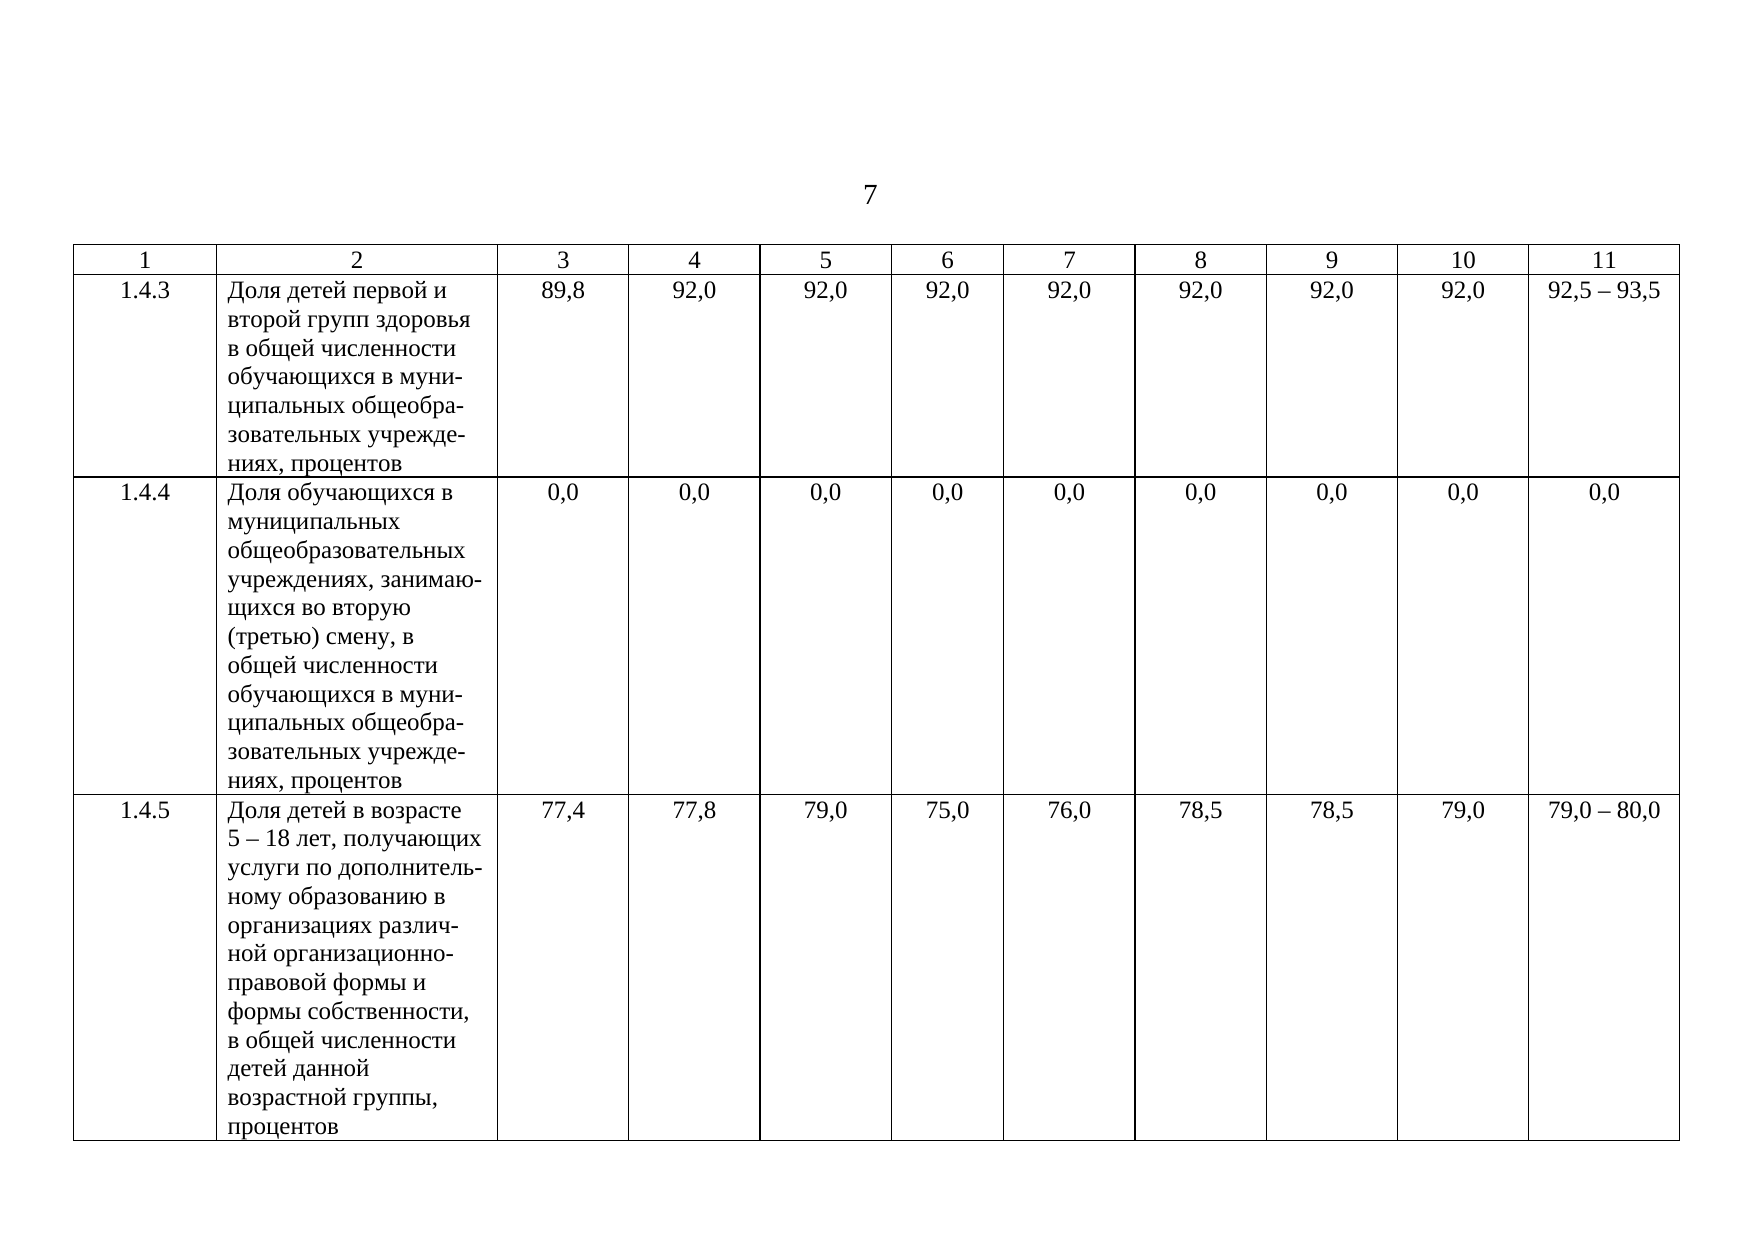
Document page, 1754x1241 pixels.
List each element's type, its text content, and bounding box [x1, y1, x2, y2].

table_cell 0,0 [1267, 478, 1397, 794]
table_cell 11 [1529, 245, 1679, 274]
table_cell 6 [892, 245, 1003, 274]
table_cell 79,0 [1398, 795, 1528, 1140]
table_cell 92,0 [1267, 275, 1397, 476]
table_cell 3 [498, 245, 628, 274]
table_cell 77,4 [498, 795, 628, 1140]
table_cell 4 [629, 245, 759, 274]
table_cell 5 [761, 245, 891, 274]
table_cell 75,0 [892, 795, 1003, 1140]
table_cell 78,5 [1267, 795, 1397, 1140]
table_cell 0,0 [761, 478, 891, 794]
table_cell 0,0 [1004, 478, 1134, 794]
table_cell 0,0 [1398, 478, 1528, 794]
table_cell 76,0 [1004, 795, 1134, 1140]
table_cell 0,0 [1136, 478, 1266, 794]
table_cell 8 [1136, 245, 1266, 274]
table_cell 1.4.5 [74, 795, 216, 1140]
table_cell Доля детей первой и второй групп здоровья в общей численности обучающихся в муни-ципальных общеобра-зовательных учрежде-ниях, процентов [217, 275, 497, 476]
table_cell 92,0 [1004, 275, 1134, 476]
table_cell Доля обучающихся в муниципальных общеобразовательных учреждениях, занимаю-щихся во вторую (третью) смену, в общей численности обучающихся в муни-ципальных общеобра-зовательных учрежде-ниях, процентов [217, 478, 497, 794]
table_cell 0,0 [498, 478, 628, 794]
table_cell 2 [217, 245, 497, 274]
table_cell 79,0 [761, 795, 891, 1140]
table_cell 92,0 [629, 275, 759, 476]
table_cell 78,5 [1136, 795, 1266, 1140]
table_cell 77,8 [629, 795, 759, 1140]
table_cell 1.4.3 [74, 275, 216, 476]
table_cell 92,0 [1398, 275, 1528, 476]
table_cell 9 [1267, 245, 1397, 274]
table_cell 79,0 – 80,0 [1529, 795, 1679, 1140]
table_cell 89,8 [498, 275, 628, 476]
table_cell 92,0 [1136, 275, 1266, 476]
table_cell 1 [74, 245, 216, 274]
table_cell 0,0 [1529, 478, 1679, 794]
table_header 7 [74, 177, 1680, 244]
table_cell 1.4.4 [74, 478, 216, 794]
table_cell 7 [1004, 245, 1134, 274]
table_cell Доля детей в возрасте 5 – 18 лет, получающих услуги по дополнитель-ному образованию в организациях различ-ной организационно-правовой формы и формы собственности, в общей численности детей данной возрастной группы, процентов [217, 795, 497, 1140]
table_cell 92,0 [761, 275, 891, 476]
table_cell 0,0 [892, 478, 1003, 794]
table_cell 10 [1398, 245, 1528, 274]
table_cell 92,5 – 93,5 [1529, 275, 1679, 476]
table_cell 92,0 [892, 275, 1003, 476]
table_cell 0,0 [629, 478, 759, 794]
